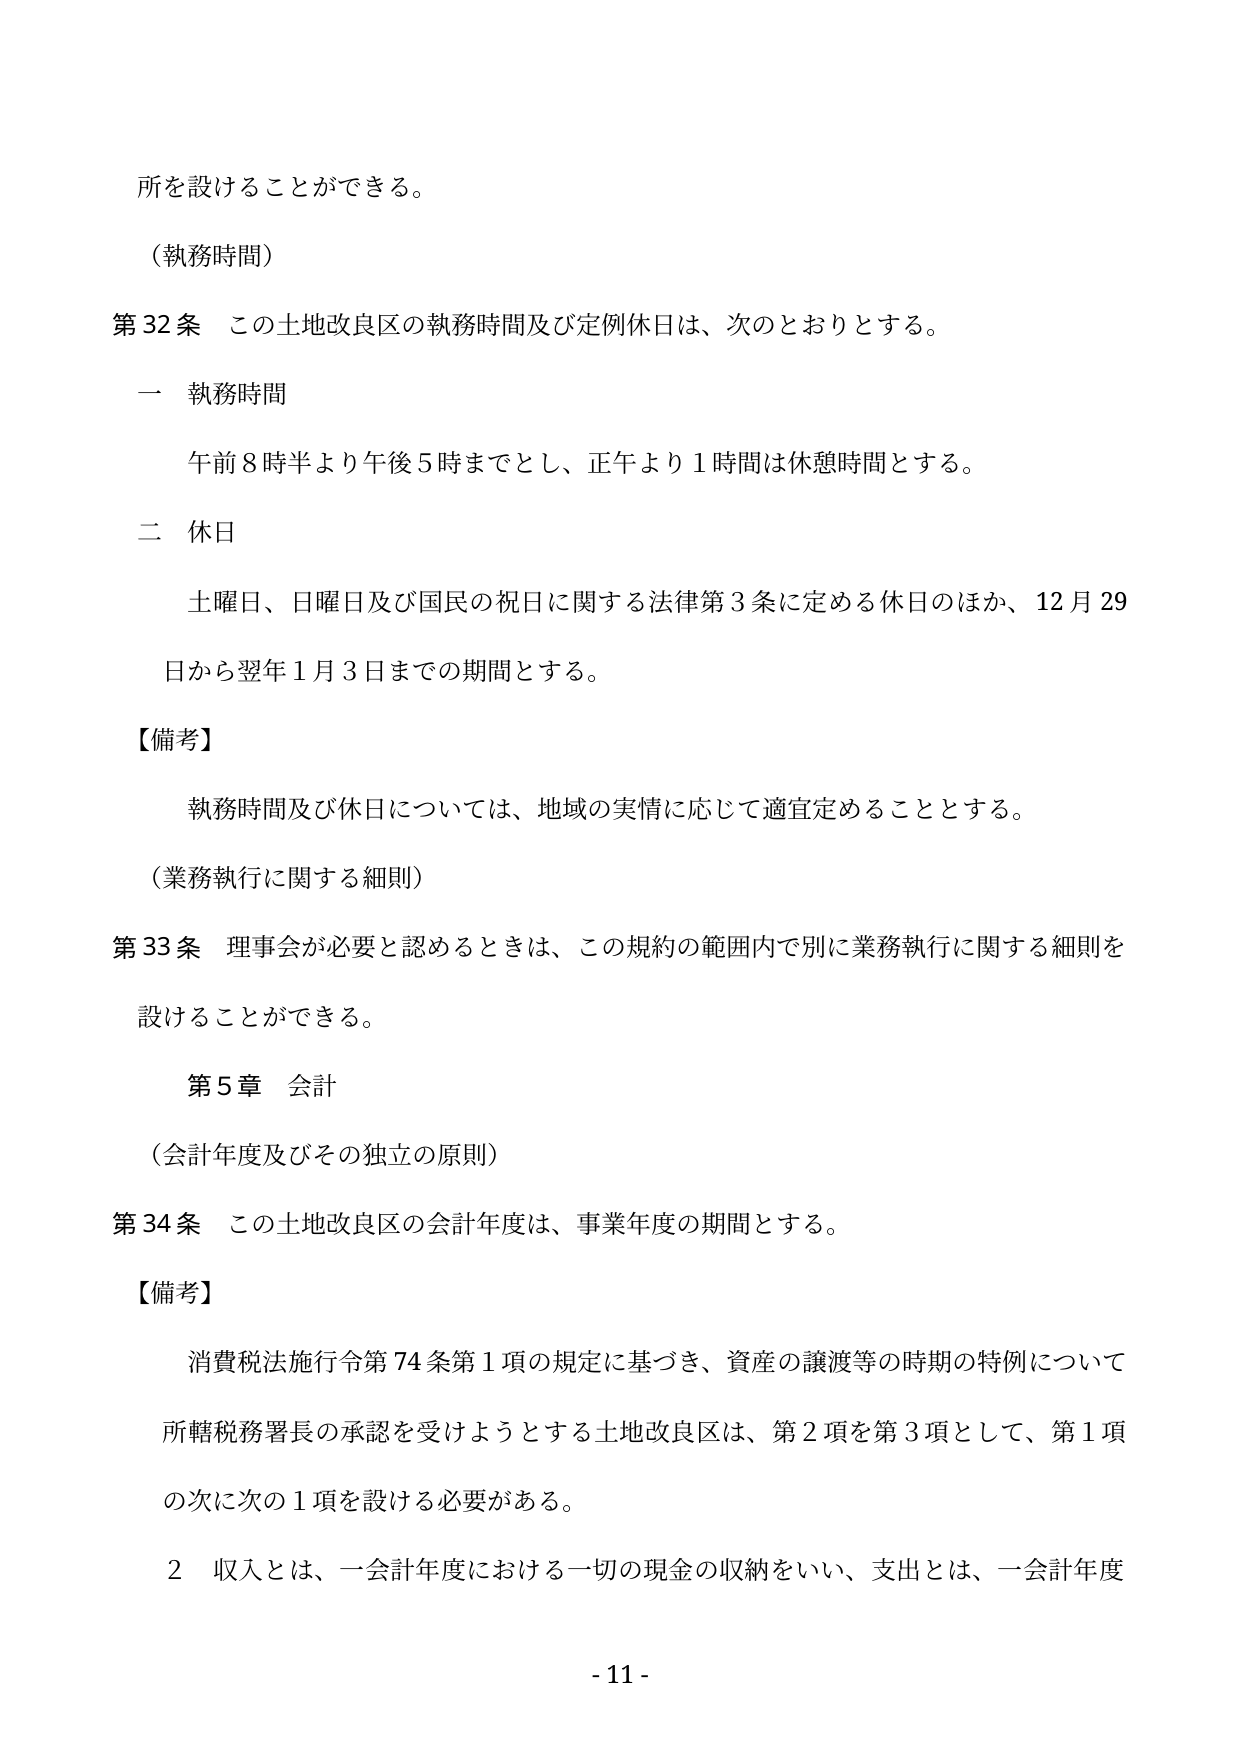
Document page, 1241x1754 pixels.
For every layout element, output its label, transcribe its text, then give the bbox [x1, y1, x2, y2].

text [162, 1534, 1128, 1603]
text 【備考】 [112, 704, 1128, 773]
text 第33条 理事会が必要と認めるときは、この規約の範囲内で別に業務執行に関する細則を設けることができる。 [112, 912, 1128, 1050]
text 第32条 この土地改良区の執務時間及び定例休日は、次のとおりとする。 [112, 289, 1128, 358]
text 二 休日 [112, 497, 1128, 566]
text （執務時間） [112, 220, 1128, 289]
text 【備考】 [112, 1257, 1128, 1327]
text 執務時間及び休日については、地域の実情に応じて適宜定めることとする。 [112, 773, 1128, 842]
text 第５章 会計 [112, 1050, 1128, 1119]
text （会計年度及びその独立の原則） [112, 1119, 1128, 1188]
text （業務執行に関する細則） [112, 842, 1128, 912]
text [112, 151, 1128, 220]
text 消費税法施行令第74条第１項の規定に基づき、資産の譲渡等の時期の特例について所轄税務署長の承認を受けようとする土地改良区は、第２項を第３項として、第１項の次に次の１項を設ける必要がある。 [162, 1327, 1128, 1534]
text 午前８時半より午後５時までとし、正午より１時間は休憩時間とする。 [112, 427, 1128, 497]
text 一 執務時間 [112, 358, 1128, 427]
text 土曜日、日曜日及び国民の祝日に関する法律第３条に定める休日のほか、12月29日から翌年１月３日までの期間とする。 [162, 566, 1128, 704]
text 第34条 この土地改良区の会計年度は、事業年度の期間とする。 [112, 1188, 1128, 1257]
